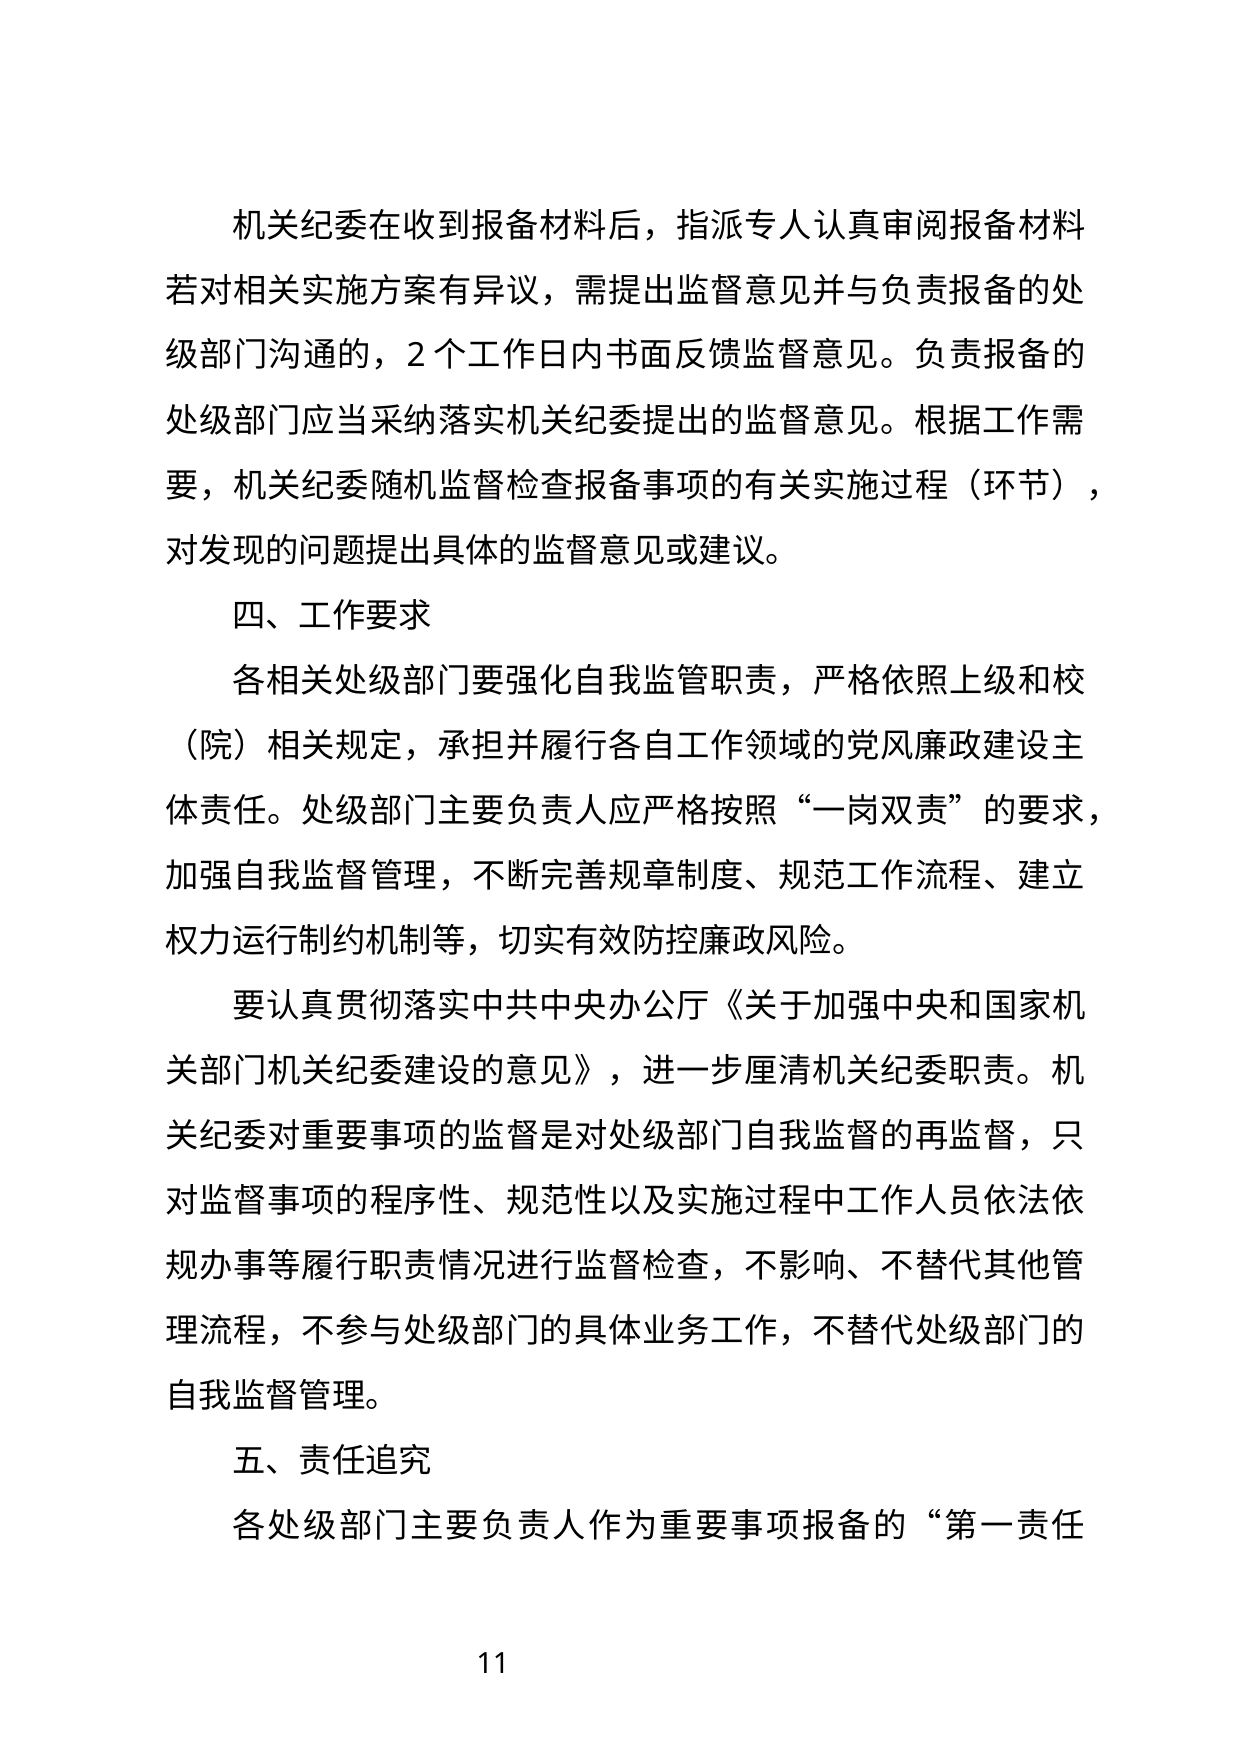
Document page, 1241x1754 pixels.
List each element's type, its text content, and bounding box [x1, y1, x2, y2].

text 各相关处级部门要强化自我监管职责，严格依照上级和校（院）相关规定，承担并履行各自工作领域的党风廉政建设主体责任。处级部门主要负责人应严格按照“一岗双责”的要求，加强自我监督管理，不断完善规章制度、规范工作流程、建立权力运行制约机制等，切实有效防控廉政风险。 [165, 645, 1087, 970]
text 要认真贯彻落实中共中央办公厅《关于加强中央和国家机关部门机关纪委建设的意见》，进一步厘清机关纪委职责。机关纪委对重要事项的监督是对处级部门自我监督的再监督，只对监督事项的程序性、规范性以及实施过程中工作人员依法依规办事等履行职责情况进行监督检查，不影响、不替代其他管理流程，不参与处级部门的具体业务工作，不替代处级部门的自我监督管理。 [165, 970, 1087, 1425]
text 五、责任追究 [165, 1425, 1087, 1490]
text 四、工作要求 [165, 580, 1087, 645]
text 机关纪委在收到报备材料后，指派专人认真审阅报备材料，若对相关实施方案有异议，需提出监督意见并与负责报备的处级部门沟通的，2个工作日内书面反馈监督意见。负责报备的处级部门应当采纳落实机关纪委提出的监督意见。根据工作需要，机关纪委随机监督检查报备事项的有关实施过程（环节），对发现的问题提出具体的监督意见或建议。 [165, 190, 1087, 580]
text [165, 1490, 1087, 1555]
